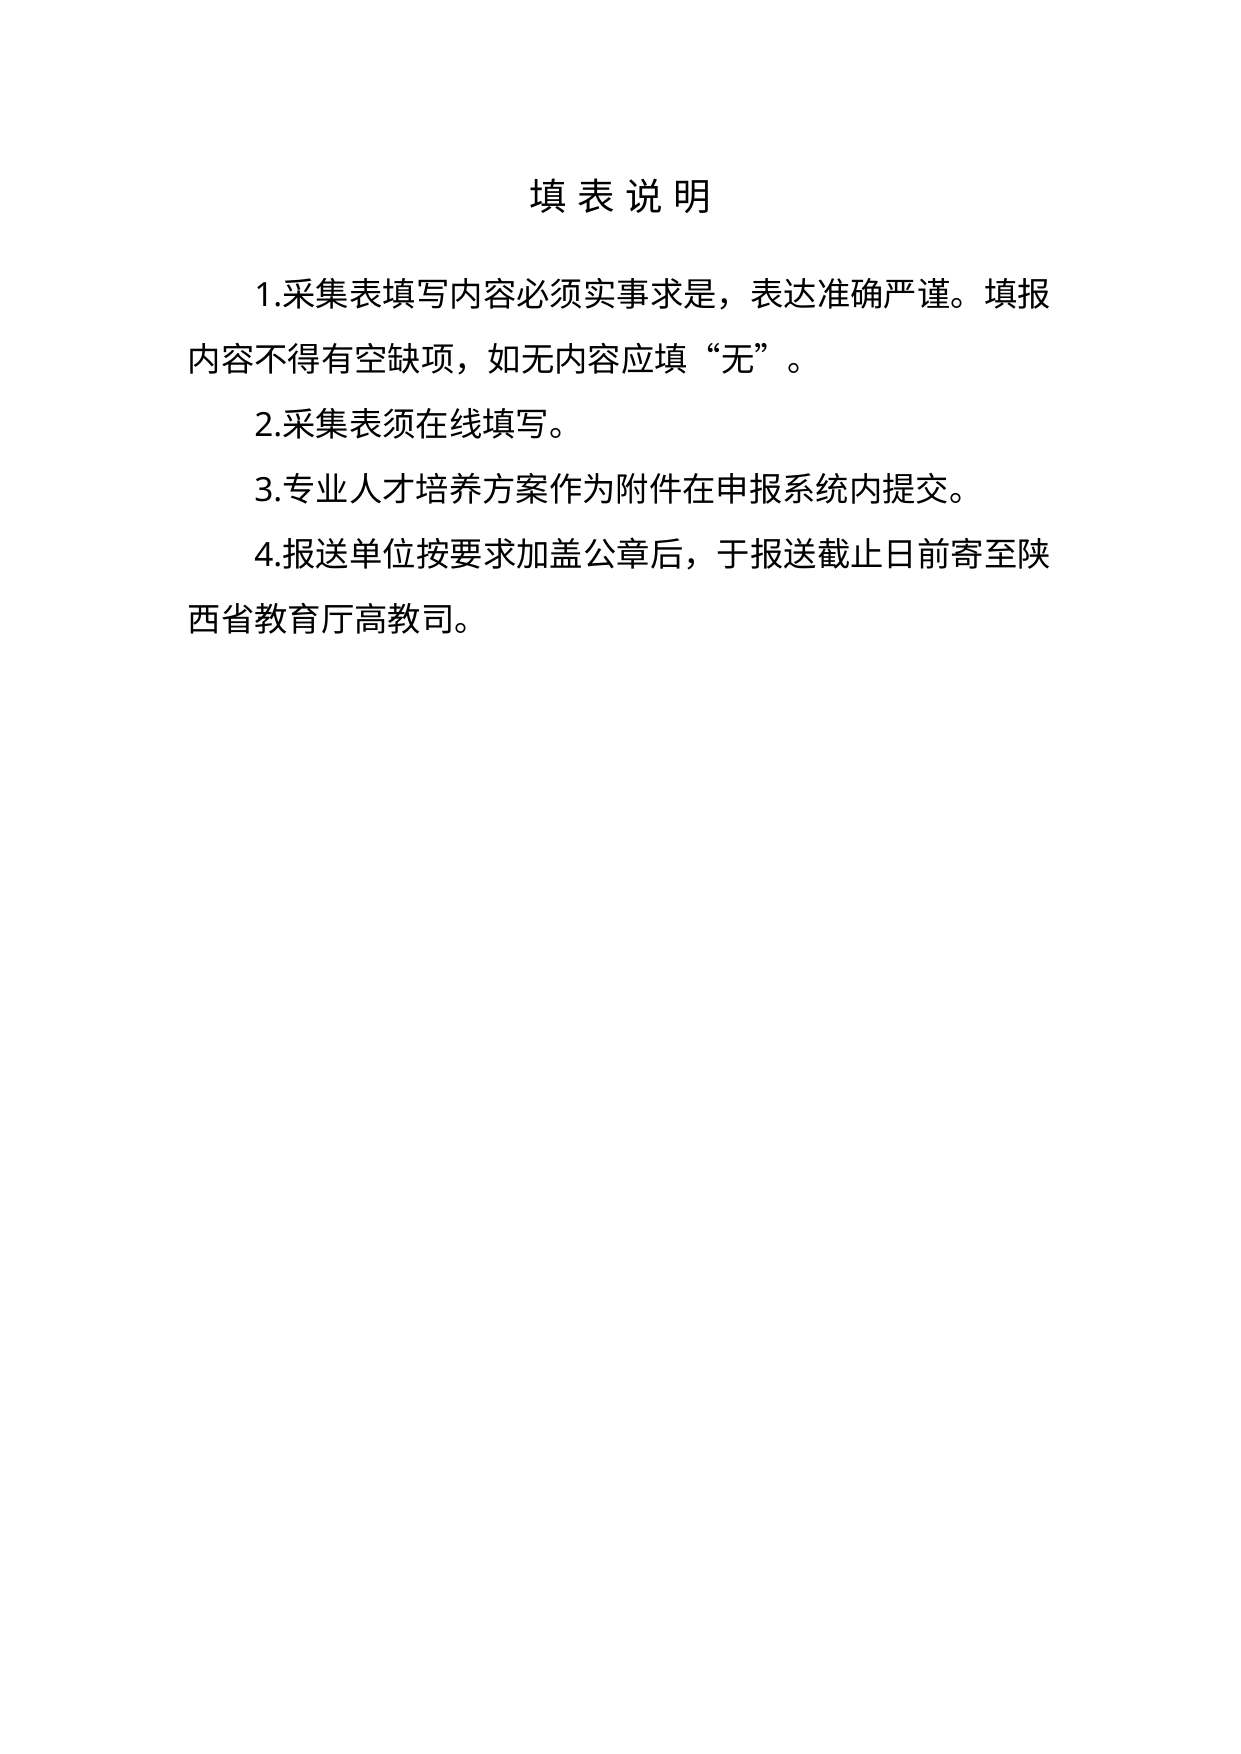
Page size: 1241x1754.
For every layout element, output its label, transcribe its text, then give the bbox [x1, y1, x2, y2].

text 填表说明 [187, 162, 1053, 227]
text 1.采集表填写内容必须实事求是，表达准确严谨。填报内容不得有空缺项，如无内容应填“无”。 [187, 259, 1053, 389]
text 4.报送单位按要求加盖公章后，于报送截止日前寄至陕西省教育厅高教司。 [187, 519, 1053, 649]
text 2.采集表须在线填写。 [187, 389, 1053, 454]
text 3.专业人才培养方案作为附件在申报系统内提交。 [187, 454, 1053, 519]
